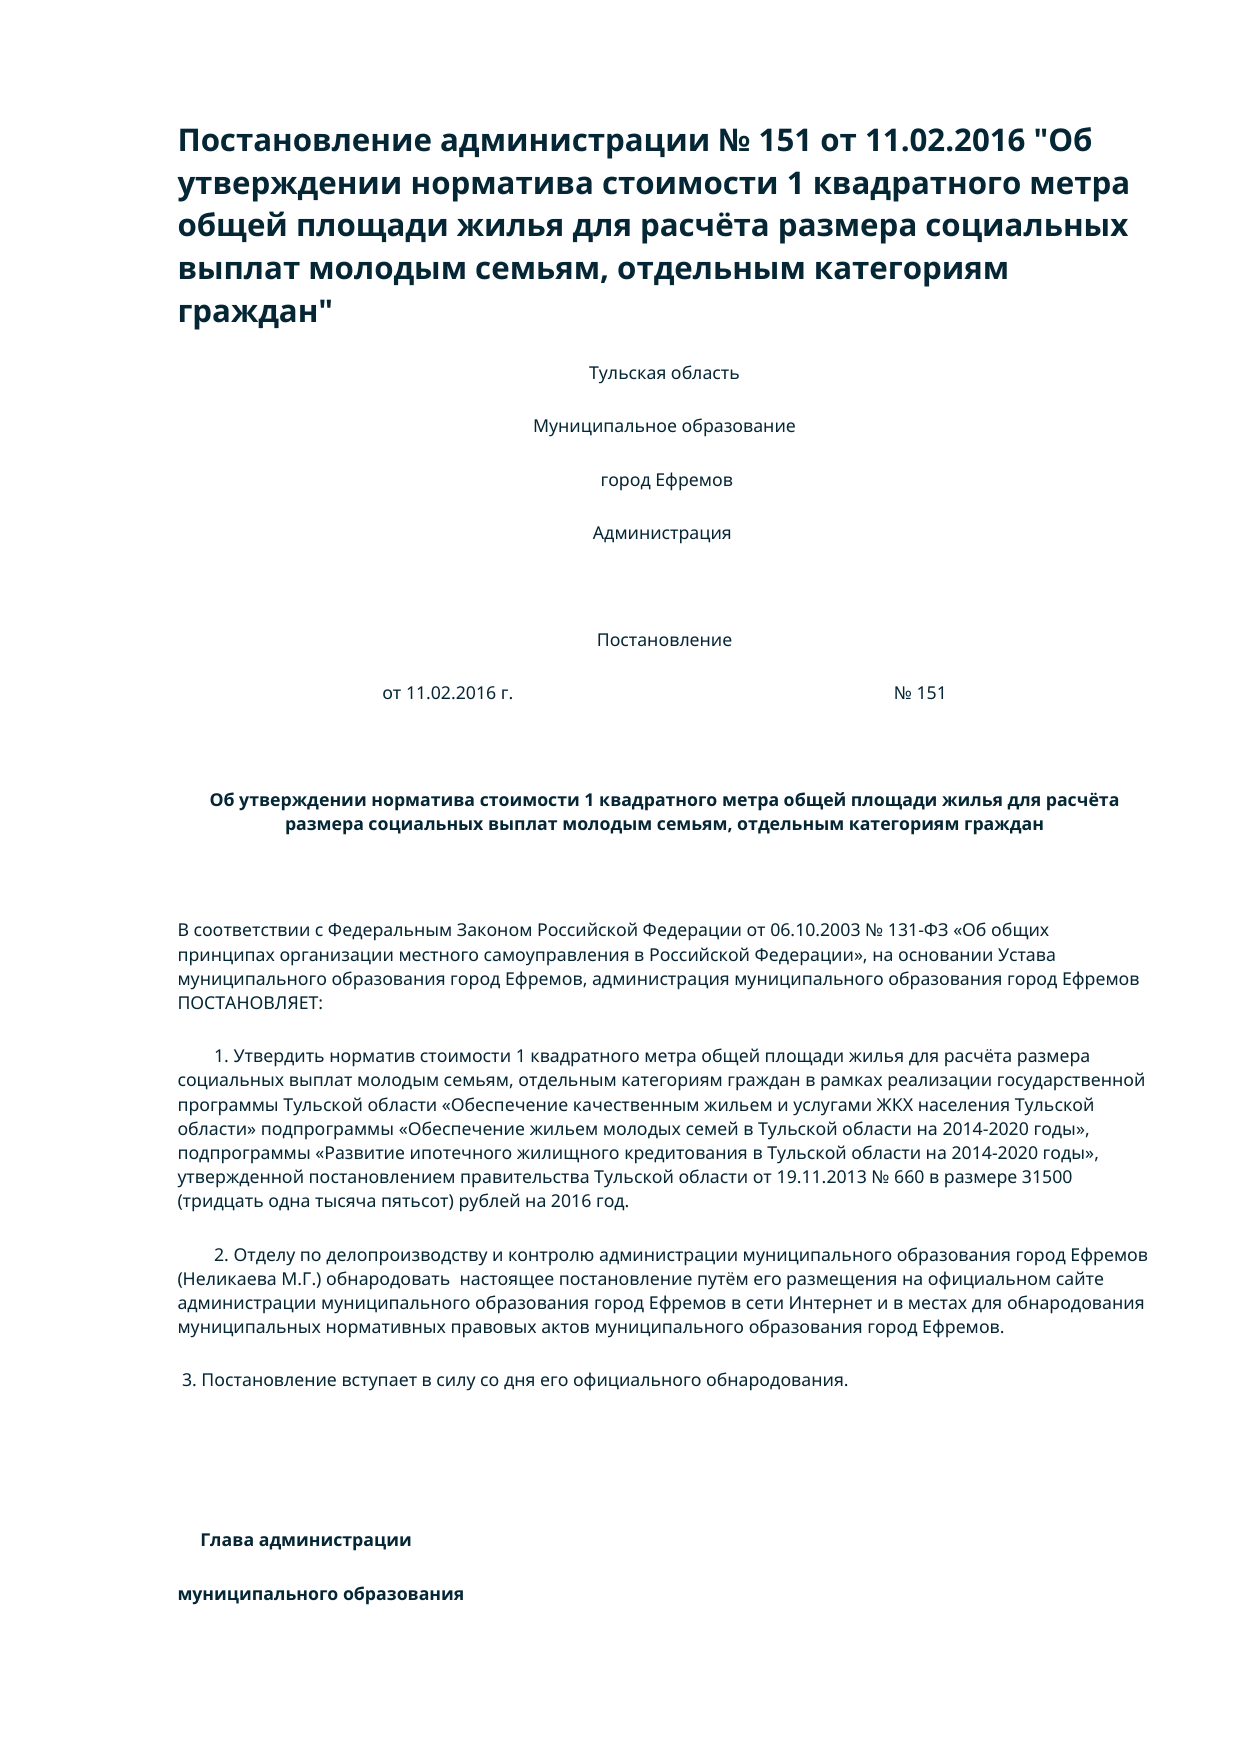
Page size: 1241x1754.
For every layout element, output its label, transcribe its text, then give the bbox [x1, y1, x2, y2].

text город Ефремов [177, 467, 1152, 491]
text 3. Постановление вступает в силу со дня его официального обнародования. [177, 1368, 1152, 1392]
text от 11.02.2016 г. № 151 [177, 680, 1152, 704]
text Об утверждении норматива стоимости 1 квадратного метра общей площади жилья для расчёта размера социальных выплат молодым семьям, отдельным категориям граждан [177, 787, 1152, 835]
text Тульская область [177, 360, 1152, 384]
text Постановление [177, 627, 1152, 651]
text Администрация [177, 520, 1152, 544]
text Глава администрации [177, 1528, 1152, 1552]
text 1. Утвердить норматив стоимости 1 квадратного метра общей площади жилья для расчёта размера социальных выплат молодым семьям, отдельным категориям граждан в рамках реализации государственной программы Тульской области «Обеспечение качественным жильем и услугами ЖКХ населения Тульской области» подпрограммы «Обеспечение жильем молодых семей в Тульской области на 2014-2020 годы», подпрограммы «Развитие ипотечного жилищного кредитования в Тульской области на 2014-2020 годы», утвержденной постановлением правительства Тульской области от 19.11.2013 № 660 в размере 31500 (тридцать одна тысяча пятьсот) рублей на 2016 год. [177, 1044, 1152, 1213]
text В соответствии с Федеральным Законом Российской Федерации от 06.10.2003 № 131-ФЗ «Об общих принципах организации местного самоуправления в Российской Федерации», на основании Устава муниципального образования город Ефремов, администрация муниципального образования город Ефремов ПОСТАНОВЛЯЕТ: [177, 918, 1152, 1014]
text Постановление администрации № 151 от 11.02.2016 "Об утверждении норматива стоимости 1 квадратного метра общей площади жилья для расчёта размера социальных выплат молодым семьям, отдельным категориям граждан" [177, 118, 1152, 331]
text 2. Отделу по делопроизводству и контролю администрации муниципального образования город Ефремов (Неликаева М.Г.) обнародовать настоящее постановление путём его размещения на официальном сайте администрации муниципального образования город Ефремов в сети Интернет и в местах для обнародования муниципальных нормативных правовых актов муниципального образования город Ефремов. [177, 1242, 1152, 1339]
text Муниципальное образование [177, 414, 1152, 438]
text муниципального образования [177, 1581, 1152, 1605]
